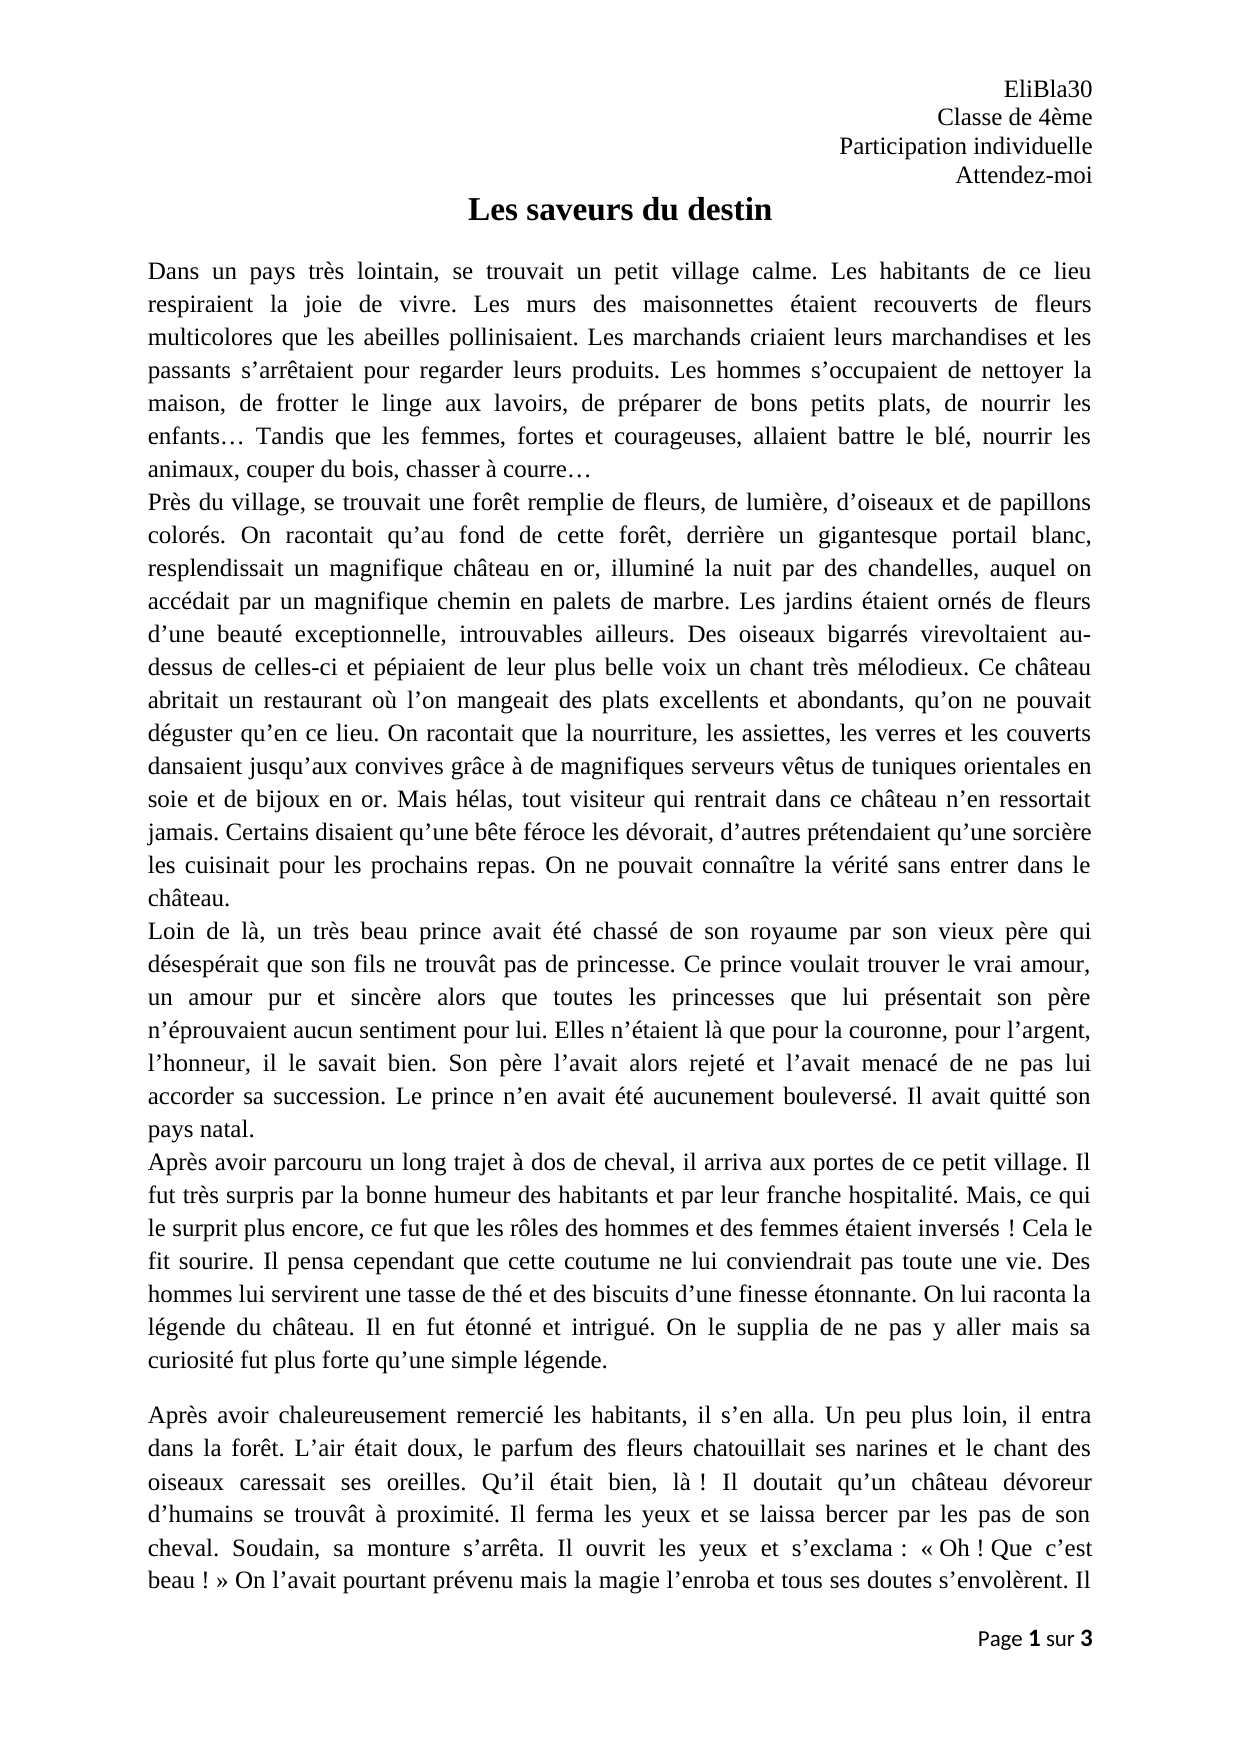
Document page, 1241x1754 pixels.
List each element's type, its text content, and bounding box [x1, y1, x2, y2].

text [148, 1401, 1092, 1594]
text Loin de là, un très beau prince avait été chassé de son royaume par son vieux père qui désespérait que son fils ne trouvât pas de princesse. Ce prince voulait trouver le vrai amour, un amour pur et sincère alors que toutes les princesses que lui présentait son père n’éprouvaient aucun sentiment pour lui. Elles n’étaient là que pour la couronne, pour l’argent, l’honneur, il le savait bien. Son père l’avait alors rejeté et l’avait menacé de ne pas lui accorder sa succession. Le prince n’en avait été aucunement bouleversé. Il avait quitté son pays natal. [148, 916, 1092, 1143]
text Dans un pays très lointain, se trouvait un petit village calme. Les habitants de ce lieu respiraient la joie de vivre. Les murs des maisonnettes étaient recouverts de fleurs multicolores que les abeilles pollinisaient. Les marchands criaient leurs marchandises et les passants s’arrêtaient pour regarder leurs produits. Les hommes s’occupaient de nettoyer la maison, de frotter le linge aux lavoirs, de préparer de bons petits plats, de nourrir les enfants… Tandis que les femmes, fortes et courageuses, allaient battre le blé, nourrir les animaux, couper du bois, chasser à courre… [148, 256, 1092, 483]
text Près du village, se trouvait une forêt remplie de fleurs, de lumière, d’oiseaux et de papillons colorés. On racontait qu’au fond de cette forêt, derrière un gigantesque portail blanc, resplendissait un magnifique château en or, illuminé la nuit par des chandelles, auquel on accédait par un magnifique chemin en palets de marbre. Les jardins étaient ornés de fleurs d’une beauté exceptionnelle, introuvables ailleurs. Des oiseaux bigarrés virevoltaient au-dessus de celles-ci et pépiaient de leur plus belle voix un chant très mélodieux. Ce château abritait un restaurant où l’on mangeait des plats excellents et abondants, qu’on ne pouvait déguster qu’en ce lieu. On racontait que la nourriture, les assiettes, les verres et les couverts dansaient jusqu’aux convives grâce à de magnifiques serveurs vêtus de tuniques orientales en soie et de bijoux en or. Mais hélas, tout visiteur qui rentrait dans ce château n’en ressortait jamais. Certains disaient qu’une bête féroce les dévorait, d’autres prétendaient qu’une sorcière les cuisinait pour les prochains repas. On ne pouvait connaître la vérité sans entrer dans le château. [148, 487, 1092, 912]
text Après avoir parcouru un long trajet à dos de cheval, il arriva aux portes de ce petit village. Il fut très surpris par la bonne humeur des habitants et par leur franche hospitalité. Mais, ce qui le surprit plus encore, ce fut que les rôles des hommes et des femmes étaient inversés ! Cela le fit sourire. Il pensa cependant que cette coutume ne lui conviendrait pas toute une vie. Des hommes lui servirent une tasse de thé et des biscuits d’une finesse étonnante. On lui raconta la légende du château. Il en fut étonné et intrigué. On le supplia de ne pas y aller mais sa curiosité fut plus forte qu’une simple légende. [148, 1147, 1092, 1374]
